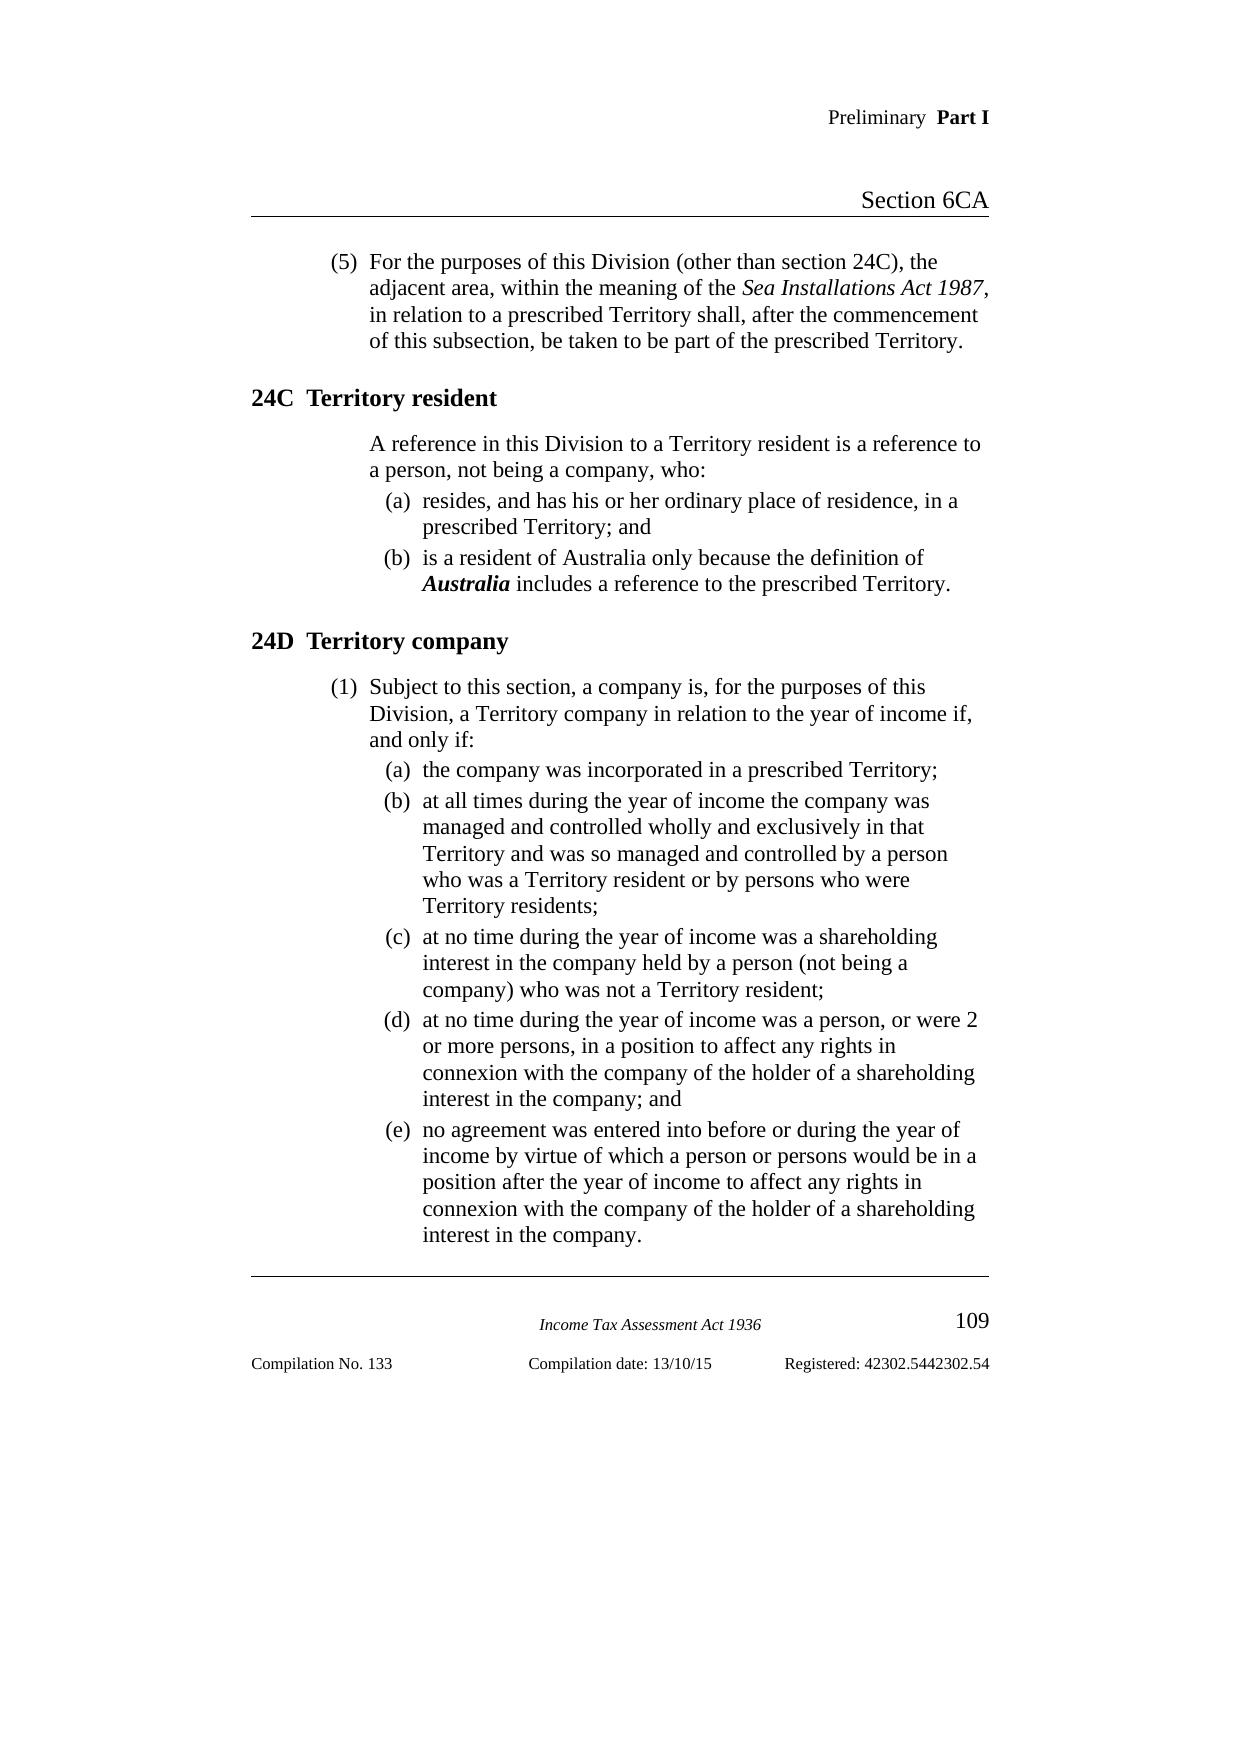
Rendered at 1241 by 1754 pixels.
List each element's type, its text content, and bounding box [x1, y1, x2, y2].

text (b) is a resident of Australia only because the definition of Australia includes a reference to the prescribed Territory. [251, 544, 989, 597]
text (a) the company was incorporated in a prescribed Territory; [251, 756, 989, 783]
text (e) no agreement was entered into before or during the year of income by virtue of which a person or persons would be in a position after the year of income to affect any rights in connexion with the company of the holder of a shareholding interest in the company. [251, 1116, 989, 1247]
text 24D Territory company [251, 626, 989, 654]
text (b) at all times during the year of income the company was managed and controlled wholly and exclusively in that Territory and was so managed and controlled by a person who was a Territory resident or by persons who were Territory residents; [251, 787, 989, 919]
text (c) at no time during the year of income was a shareholding interest in the company held by a person (not being a company) who was not a Territory resident; [251, 923, 989, 1002]
text resident [251, 383, 989, 411]
text (d) at no time during the year of income was a person, or were 2 or more persons, in a position to affect any rights in connexion with the company of the holder of a shareholding interest in the company; and [251, 1006, 989, 1112]
text (5) For the purposes of this Division (other than section 24C), the adjacent area, within the meaning of the Sea Installations Act 1987, in relation to a prescribed Territory shall, after the commencement of this subsection, be taken to be part of the prescribed Territory. [251, 248, 989, 353]
text (1) Subject to this section, a company is, for the purposes of this Division, a Territory company in relation to the year of income if, and only if: [251, 673, 989, 752]
text (a) resides, and has his or her ordinary place of residence, in a prescribed Territory; and [251, 487, 989, 540]
text A reference in this Division to a Territory resident is a reference to a person, not being a company, who: [251, 430, 989, 483]
